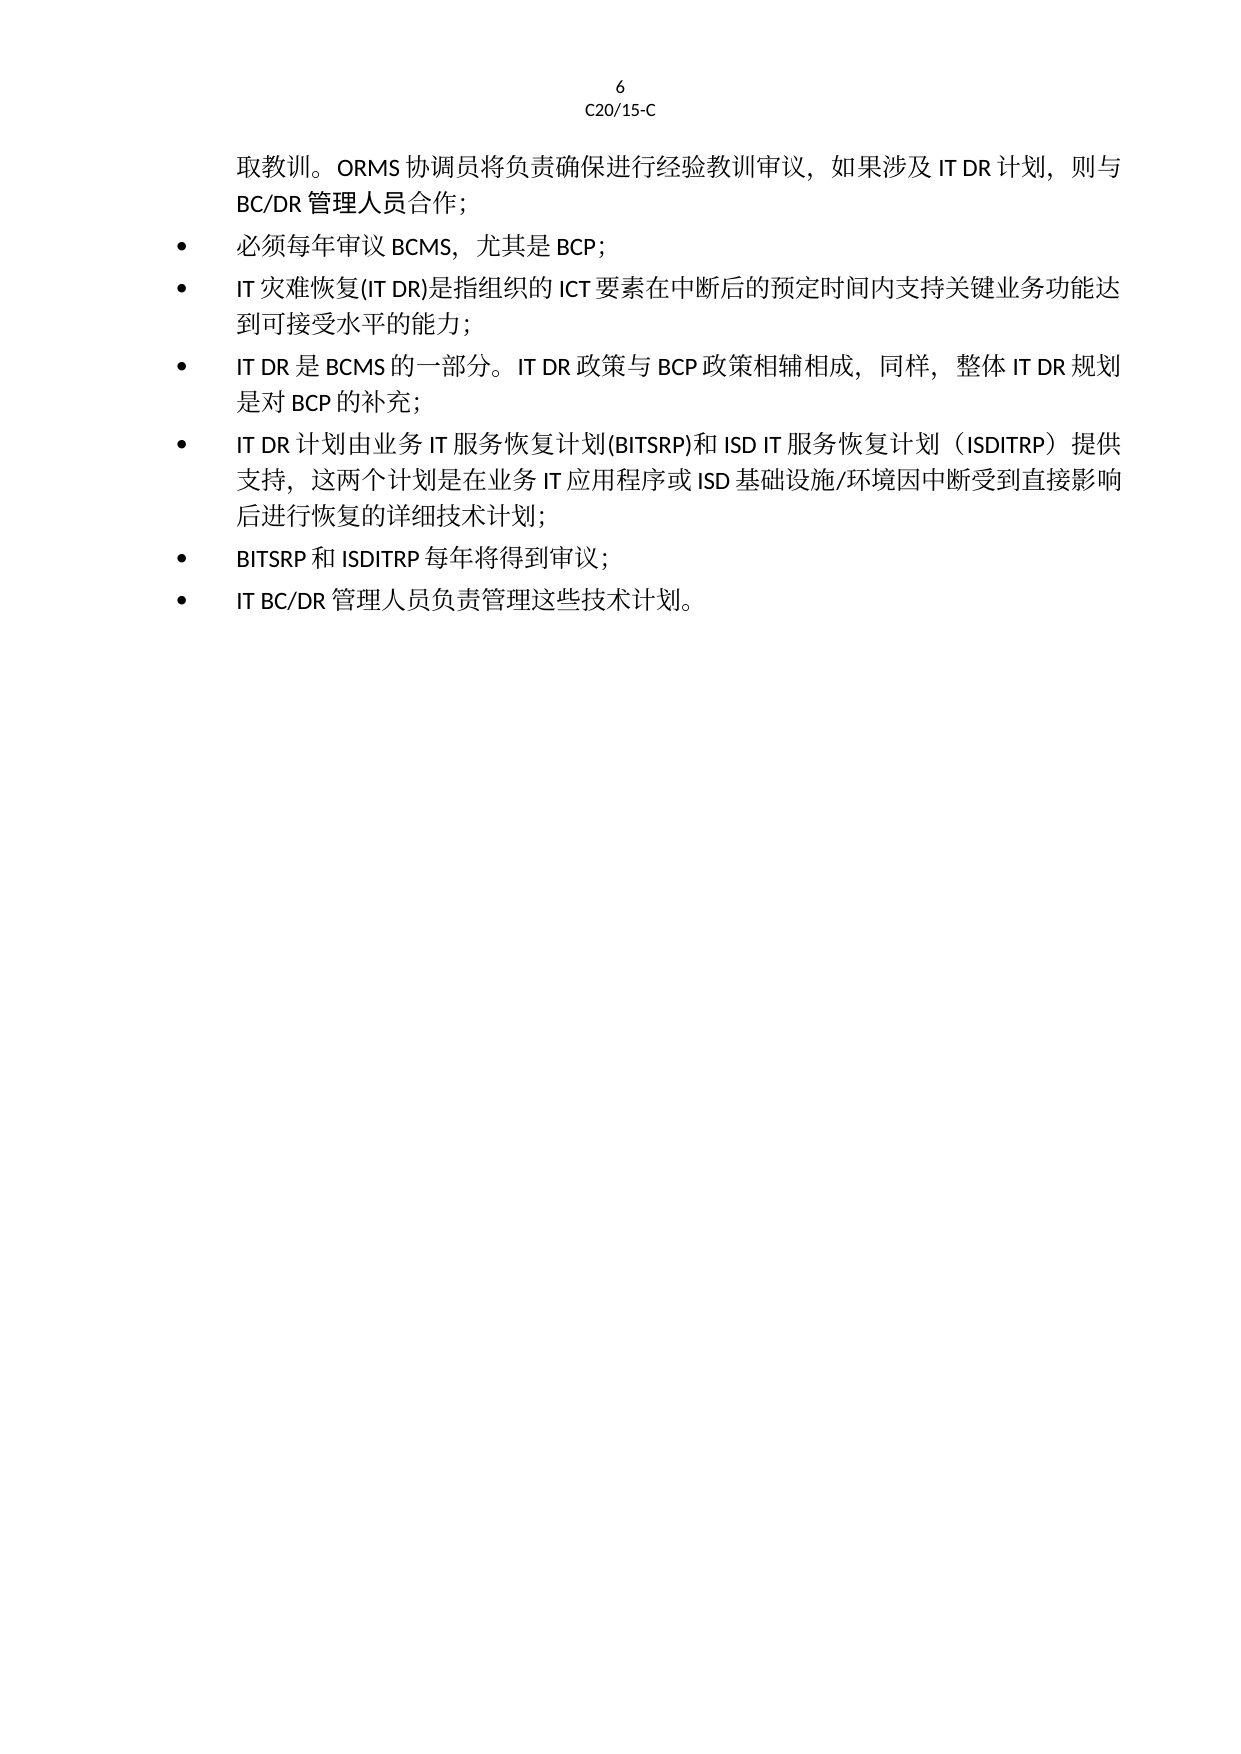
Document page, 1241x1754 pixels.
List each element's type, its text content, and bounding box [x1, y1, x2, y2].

list BITSRP和ISDITRP每年将得到审议； [177, 539, 1122, 574]
list IT DR计划由业务IT服务恢复计划(BITSRP)和ISD IT服务恢复计划（ISDITRP）提供支持，这两个计划是在业务IT应用程序或ISD基础设施/环境因中断受到直接影响后进行恢复的详细技术计划； [177, 424, 1122, 532]
list IT DR是BCMS的一部分。IT DR政策与BCP政策相辅相成，同样，整体IT DR规划是对BCP的补充； [177, 346, 1122, 418]
list 必须每年审议BCMS，尤其是BCP； [177, 226, 1122, 262]
list IT BC/DR管理人员负责管理这些技术计划。 [177, 581, 1122, 617]
list IT灾难恢复(IT DR)是指组织的ICT要素在中断后的预定时间内支持关键业务功能达到可接受水平的能力； [177, 268, 1122, 340]
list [177, 148, 1122, 220]
